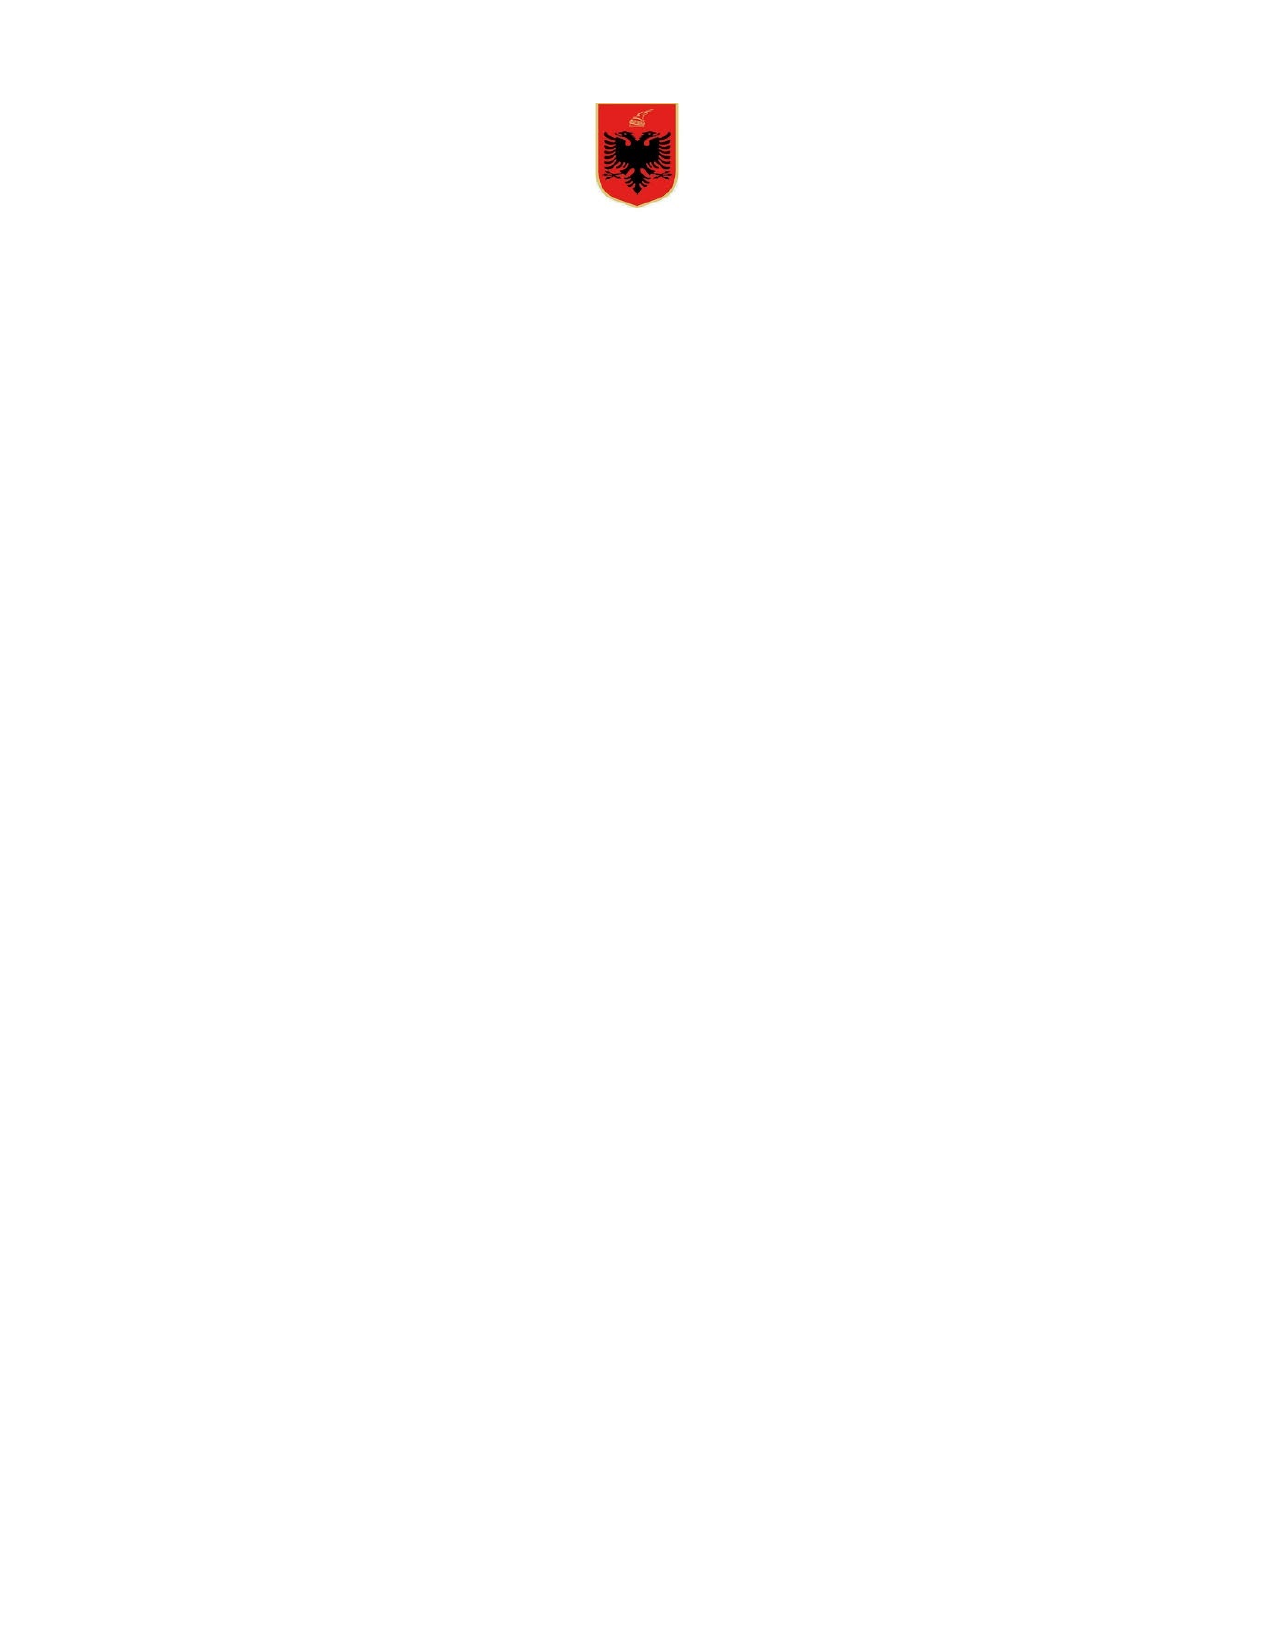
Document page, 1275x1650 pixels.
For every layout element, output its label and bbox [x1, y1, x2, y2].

picture [590, 103, 685, 212]
